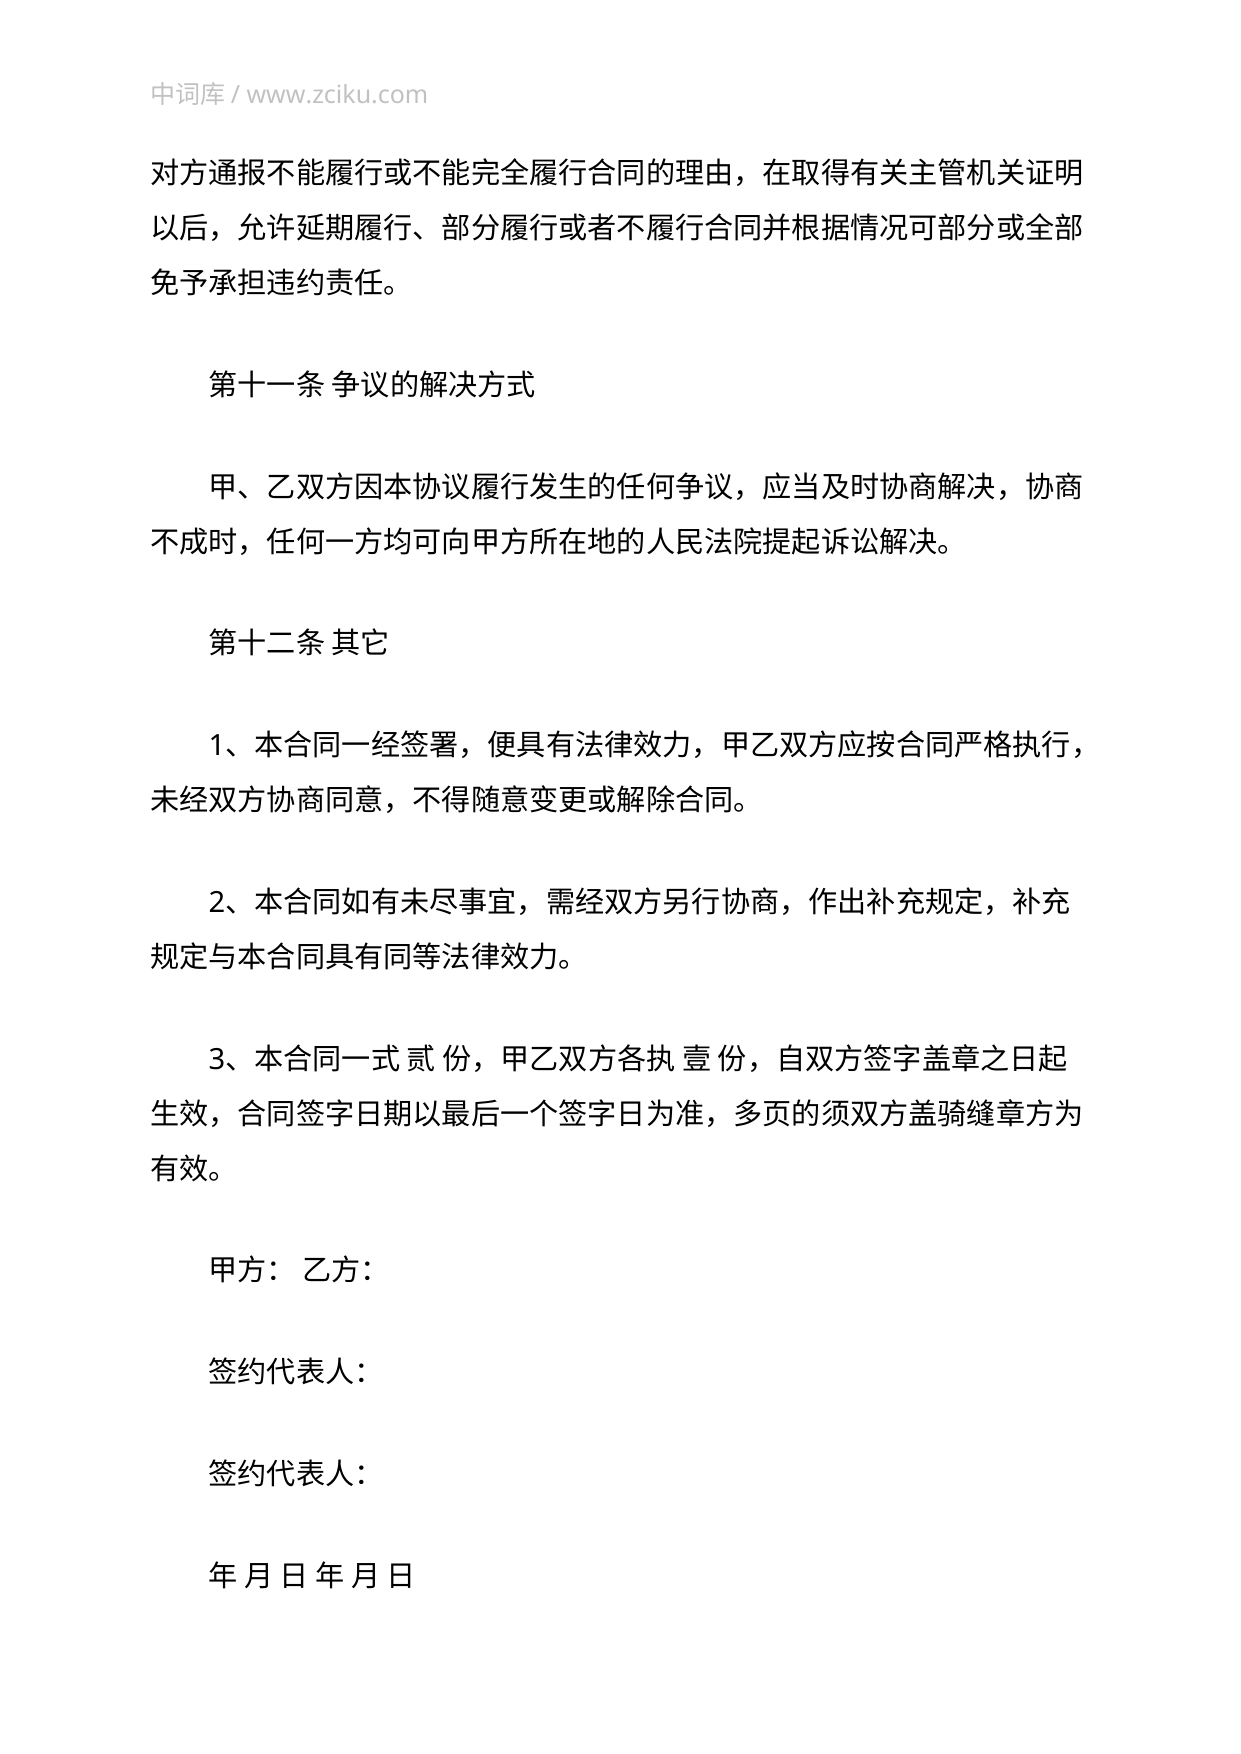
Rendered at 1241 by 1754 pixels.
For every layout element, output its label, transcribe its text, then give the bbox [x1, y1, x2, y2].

text 3、本合同一式 贰 份，甲乙双方各执 壹 份，自双方签字盖章之日起生效，合同签字日期以最后一个签字日为准，多页的须双方盖骑缝章方为有效。 [150, 1035, 1090, 1187]
text 2、本合同如有未尽事宜，需经双方另行协商，作出补充规定，补充规定与本合同具有同等法律效力。 [150, 878, 1090, 976]
text 签约代表人： [150, 1349, 1090, 1391]
text 签约代表人： [150, 1451, 1090, 1493]
text 第十一条 争议的解决方式 [150, 362, 1090, 404]
text 年 月 日 年 月 日 [150, 1552, 1090, 1594]
text 第十二条 其它 [150, 620, 1090, 662]
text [150, 150, 1090, 302]
text 甲、乙双方因本协议履行发生的任何争议，应当及时协商解决，协商不成时，任何一方均可向甲方所在地的人民法院提起诉讼解决。 [150, 463, 1090, 561]
text 甲方： 乙方： [150, 1247, 1090, 1289]
text 1、本合同一经签署，便具有法律效力，甲乙双方应按合同严格执行，未经双方协商同意，不得随意变更或解除合同。 [150, 722, 1090, 819]
